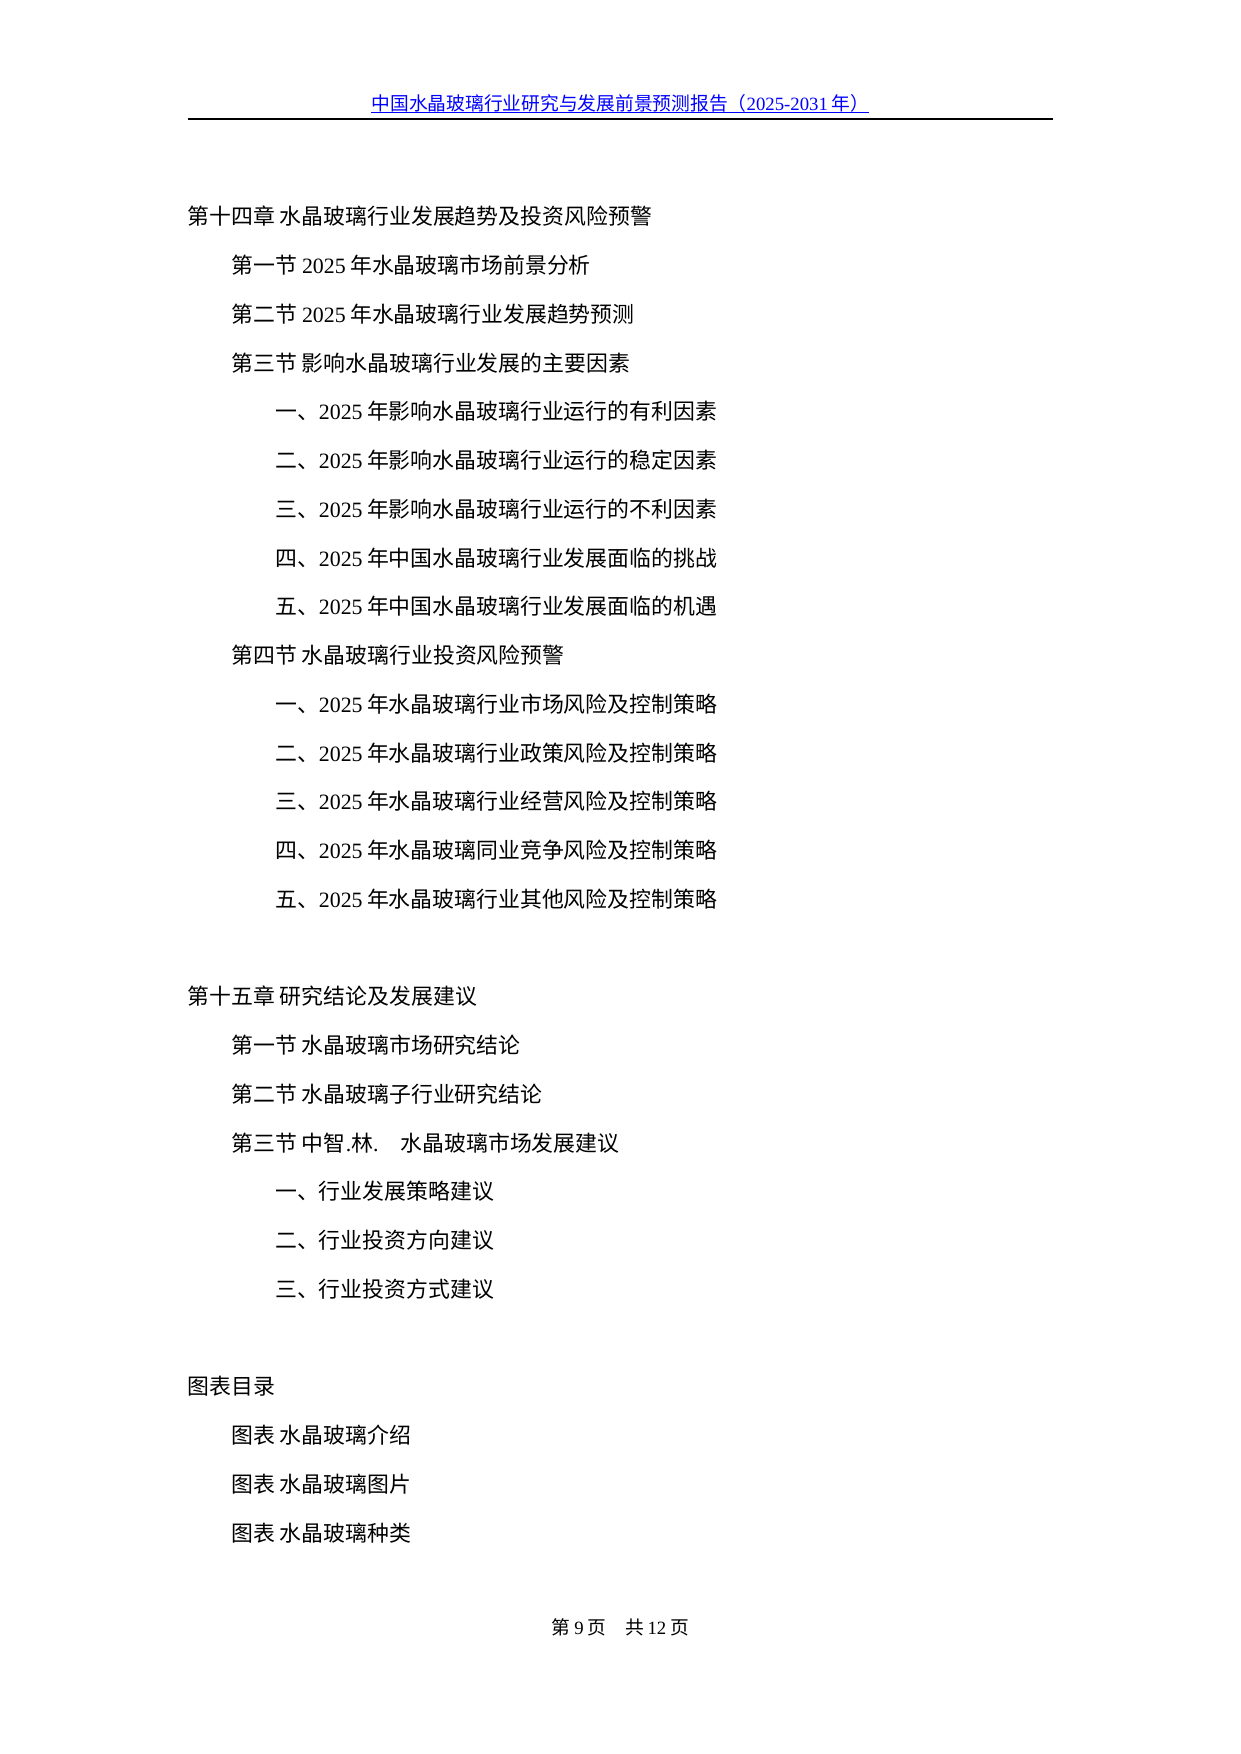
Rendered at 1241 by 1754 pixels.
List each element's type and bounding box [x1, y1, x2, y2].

text [187, 150, 1053, 1548]
